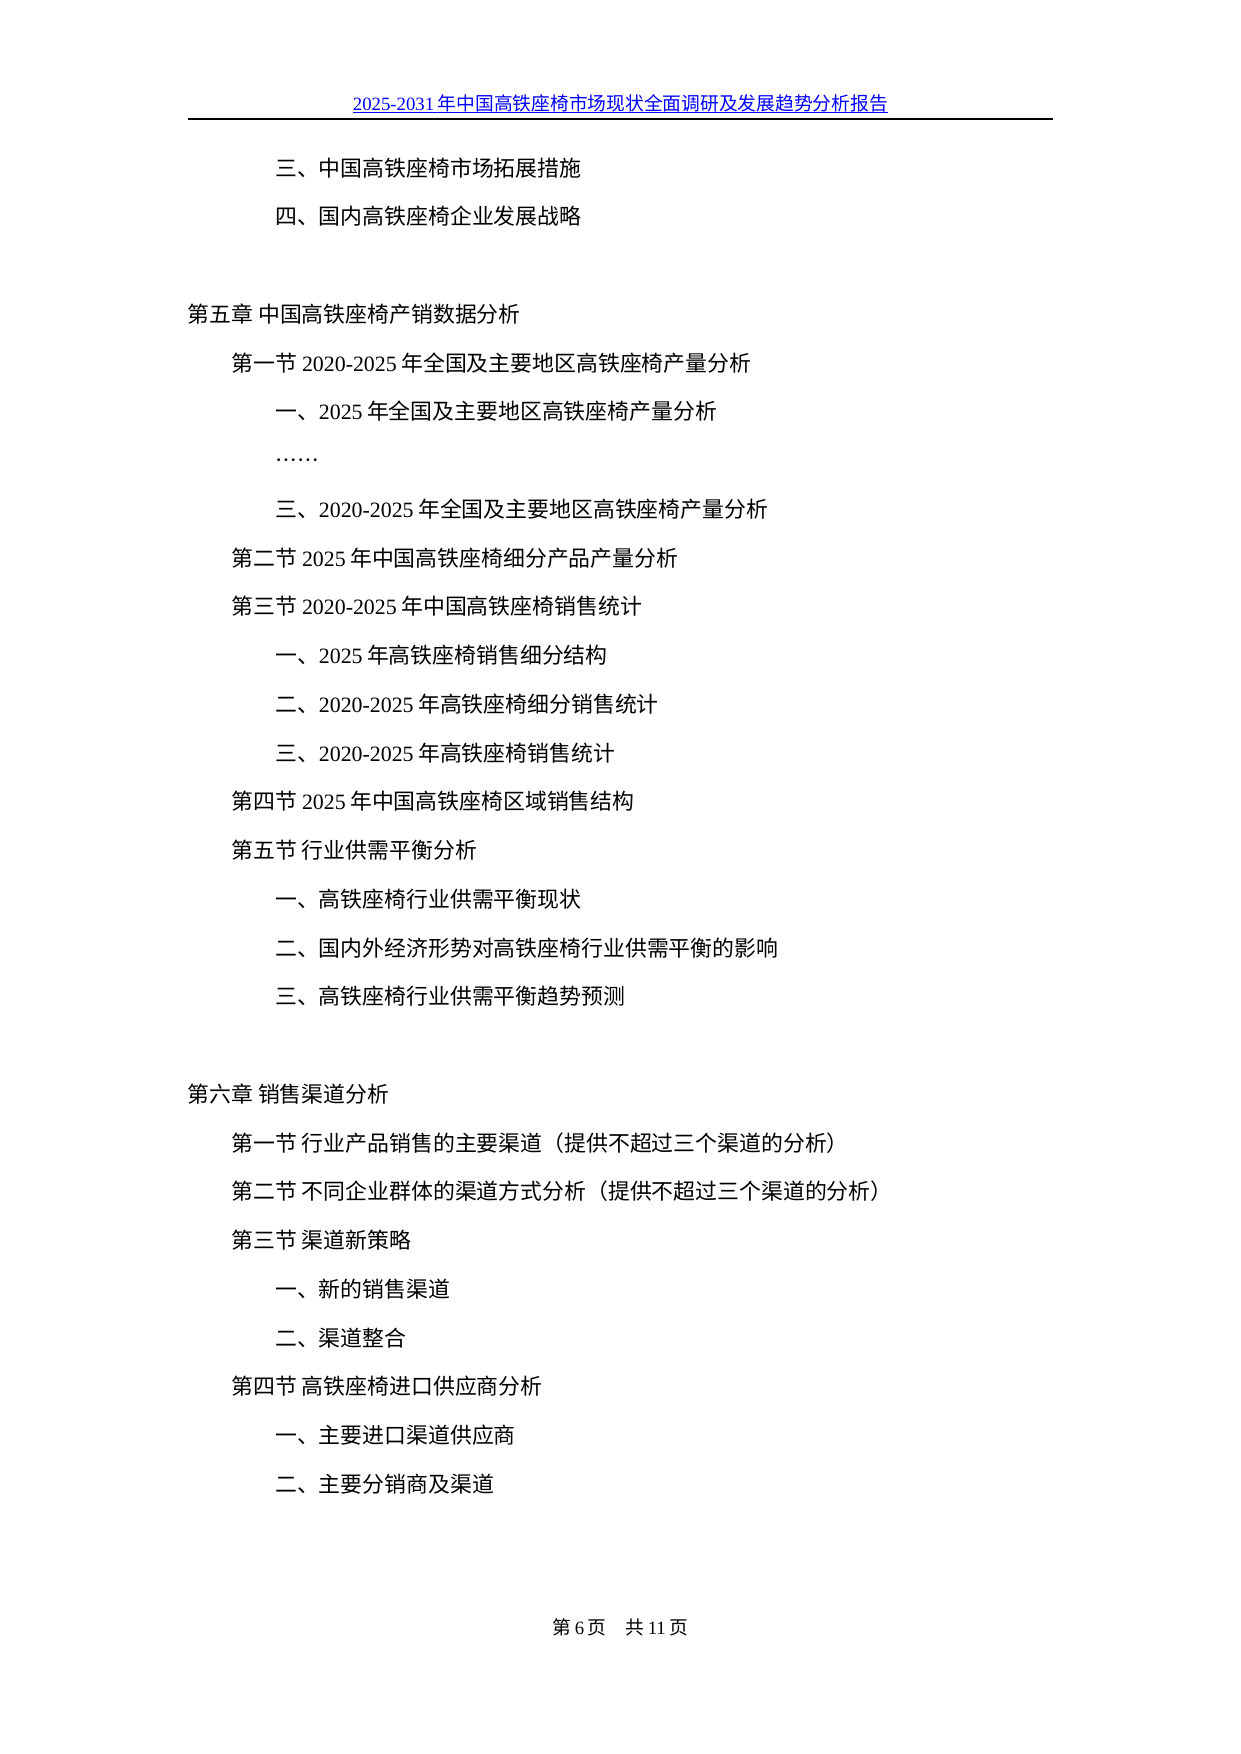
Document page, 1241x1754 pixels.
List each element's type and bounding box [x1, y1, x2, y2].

text [187, 150, 1053, 1499]
